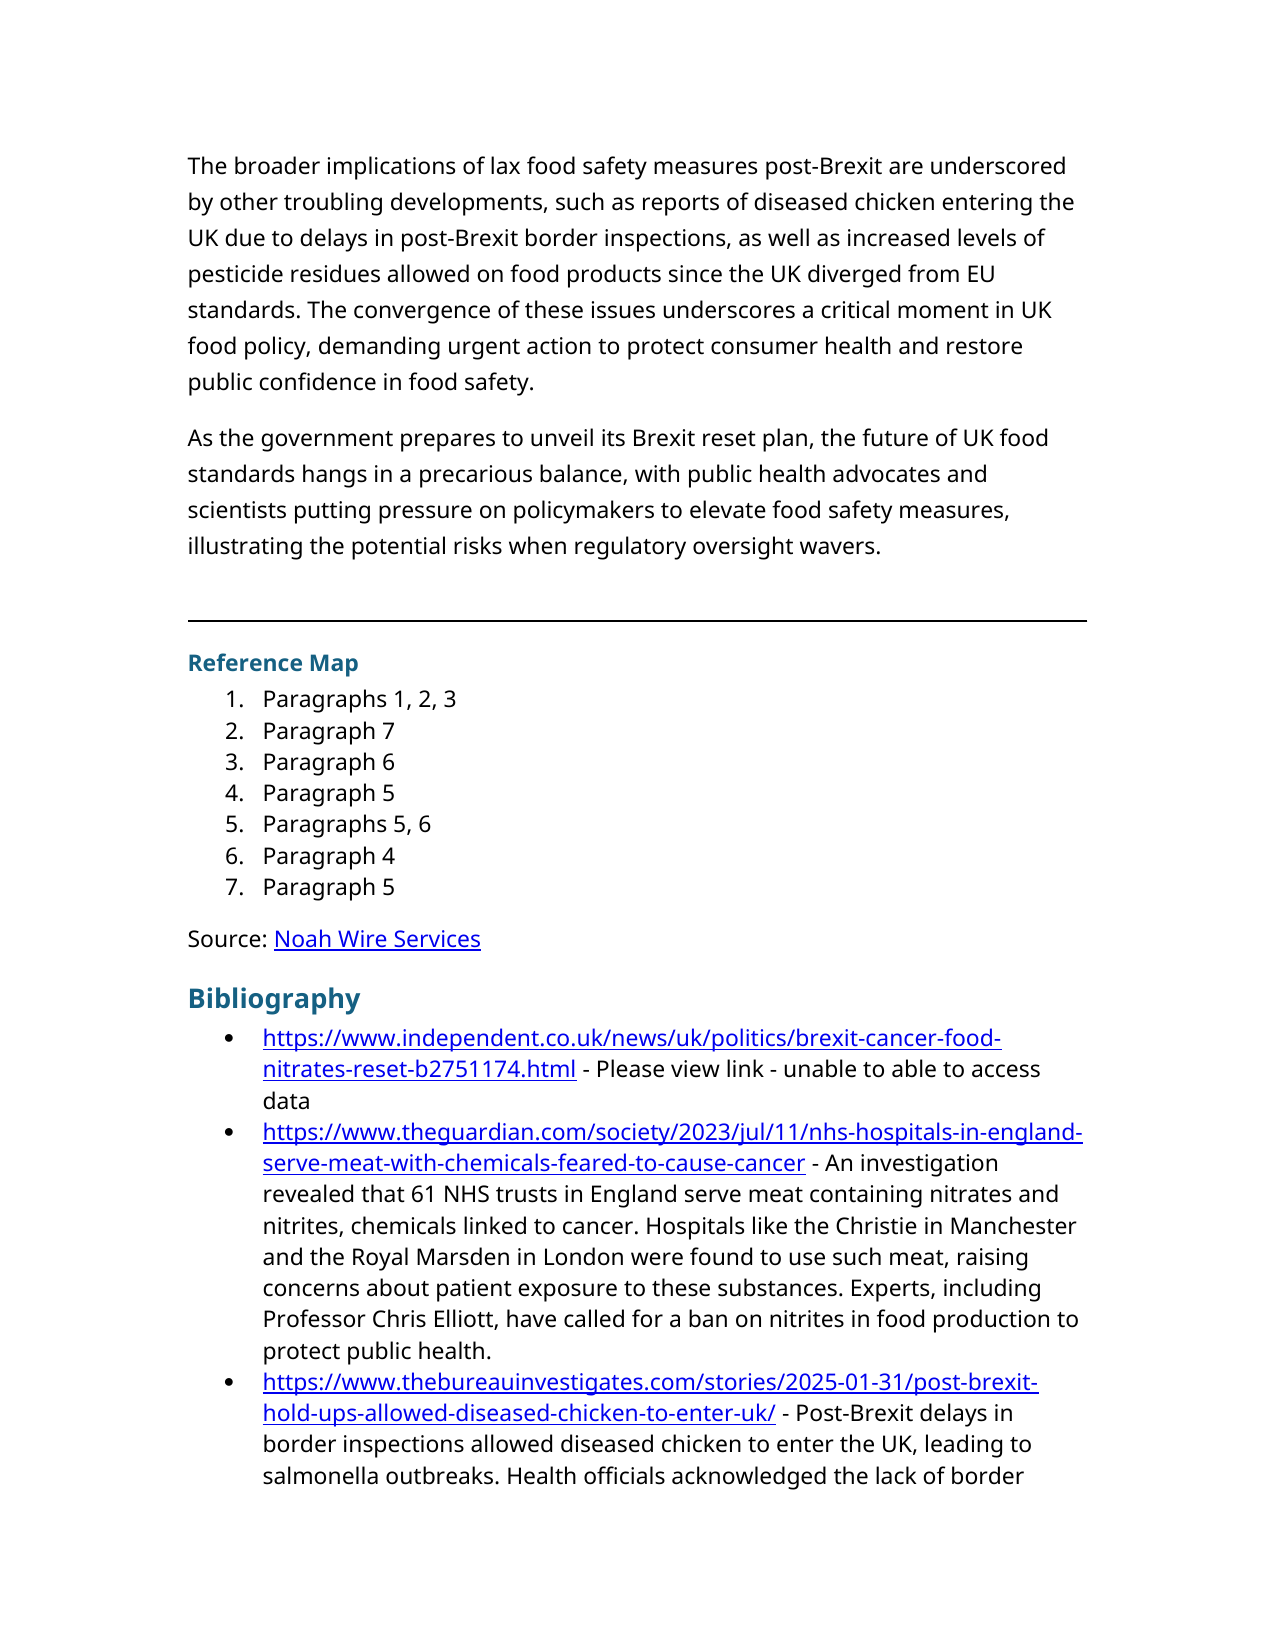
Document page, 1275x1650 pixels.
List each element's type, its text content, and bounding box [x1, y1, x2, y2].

list Paragraphs 1, 2, 3 [225, 683, 1087, 714]
list Paragraphs 5, 6 [225, 808, 1087, 839]
list https://www.theguardian.com/society/2023/jul/11/nhs-hospitals-in-england-serve-meat-with-chemicals-feared-to-cause-cancer - An investigation revealed that 61 NHS trusts in England serve meat containing nitrates and nitrites, chemicals linked to cancer. Hospitals like the Christie in Manchester and the Royal Marsden in London were found to use such meat, raising concerns about patient exposure to these substances. Experts, including Professor Chris Elliott, have called for a ban on nitrites in food production to protect public health. [225, 1116, 1087, 1366]
list Paragraph 5 [225, 871, 1087, 902]
text As the government prepares to unveil its Brexit reset plan, the future of UK food standards hangs in a precarious balance, with public health advocates and scientists putting pressure on policymakers to elevate food safety measures, illustrating the potential risks when regulatory oversight wavers. [187, 422, 1087, 561]
list Paragraph 6 [225, 746, 1087, 777]
list Paragraph 5 [225, 777, 1087, 808]
subtitle Reference Map [187, 647, 1087, 679]
list https://www.independent.co.uk/news/uk/politics/brexit-cancer-food-nitrates-reset-b2751174.html - Please view link - unable to able to access data [225, 1022, 1087, 1116]
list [225, 1366, 1087, 1491]
text The broader implications of lax food safety measures post-Brexit are underscored by other troubling developments, such as reports of diseased chicken entering the UK due to delays in post-Brexit border inspections, as well as increased levels of pesticide residues allowed on food products since the UK diverged from EU standards. The convergence of these issues underscores a critical moment in UK food policy, demanding urgent action to protect consumer health and restore public confidence in food safety. [187, 150, 1087, 397]
subtitle Bibliography [187, 980, 1087, 1017]
list Paragraph 4 [225, 839, 1087, 871]
list Paragraph 7 [225, 714, 1087, 746]
text Source: Noah Wire Services [187, 923, 1087, 954]
